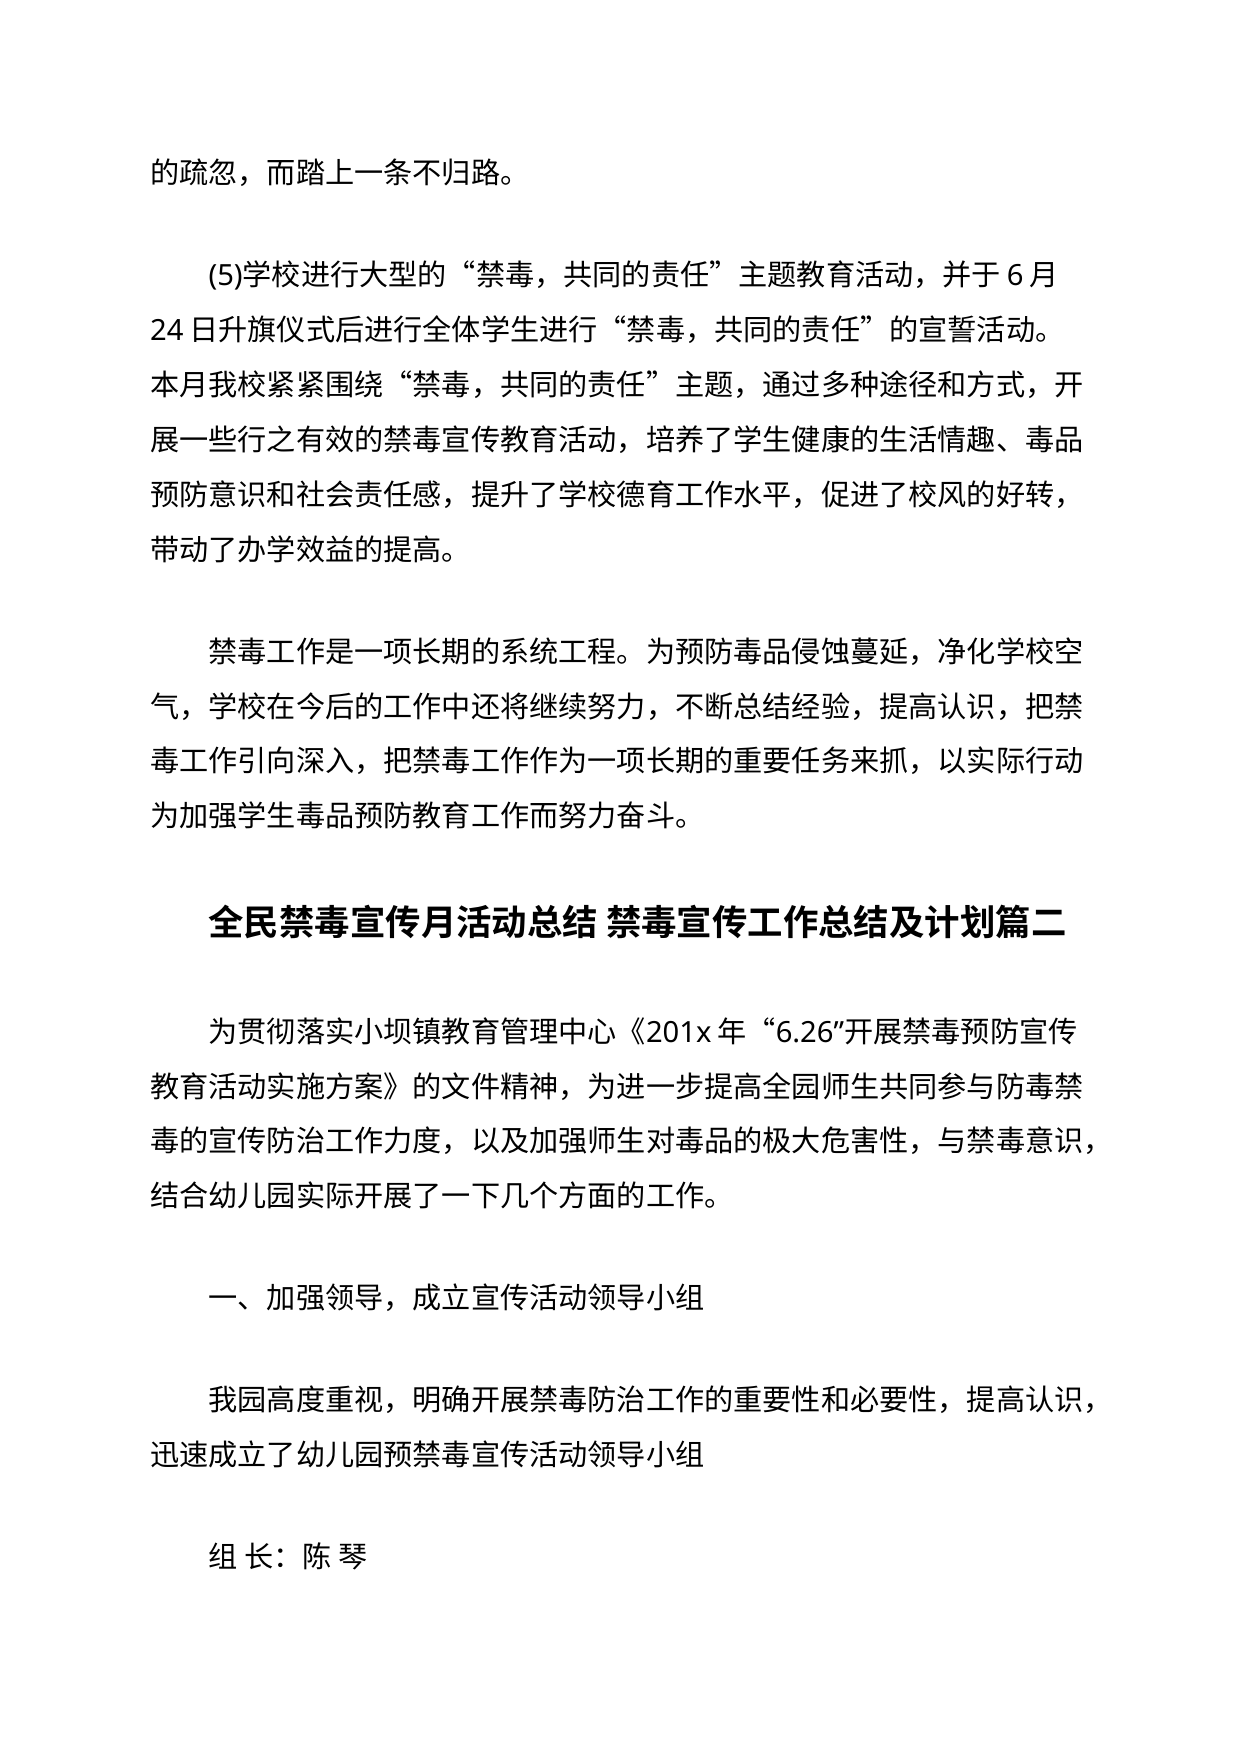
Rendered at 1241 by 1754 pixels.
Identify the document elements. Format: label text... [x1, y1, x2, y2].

text 全民禁毒宣传月活动总结 禁毒宣传工作总结及计划篇二 [150, 895, 1090, 946]
text 一、加强领导，成立宣传活动领导小组 [150, 1275, 1090, 1317]
text 组 长：陈 琴 [150, 1533, 1090, 1575]
text 我园高度重视，明确开展禁毒防治工作的重要性和必要性，提高认识，迅速成立了幼儿园预禁毒宣传活动领导小组 [150, 1376, 1090, 1474]
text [150, 150, 1090, 192]
text (5)学校进行大型的“禁毒，共同的责任”主题教育活动，并于6月24日升旗仪式后进行全体学生进行“禁毒，共同的责任”的宣誓活动。本月我校紧紧围绕“禁毒，共同的责任”主题，通过多种途径和方式，开展一些行之有效的禁毒宣传教育活动，培养了学生健康的生活情趣、毒品预防意识和社会责任感，提升了学校德育工作水平，促进了校风的好转，带动了办学效益的提高。 [150, 252, 1090, 569]
text 禁毒工作是一项长期的系统工程。为预防毒品侵蚀蔓延，净化学校空气，学校在今后的工作中还将继续努力，不断总结经验，提高认识，把禁毒工作引向深入，把禁毒工作作为一项长期的重要任务来抓，以实际行动为加强学生毒品预防教育工作而努力奋斗。 [150, 628, 1090, 835]
text 为贯彻落实小坝镇教育管理中心《201x年“6.26”开展禁毒预防宣传教育活动实施方案》的文件精神，为进一步提高全园师生共同参与防毒禁毒的宣传防治工作力度，以及加强师生对毒品的极大危害性，与禁毒意识，结合幼儿园实际开展了一下几个方面的工作。 [150, 1008, 1090, 1215]
